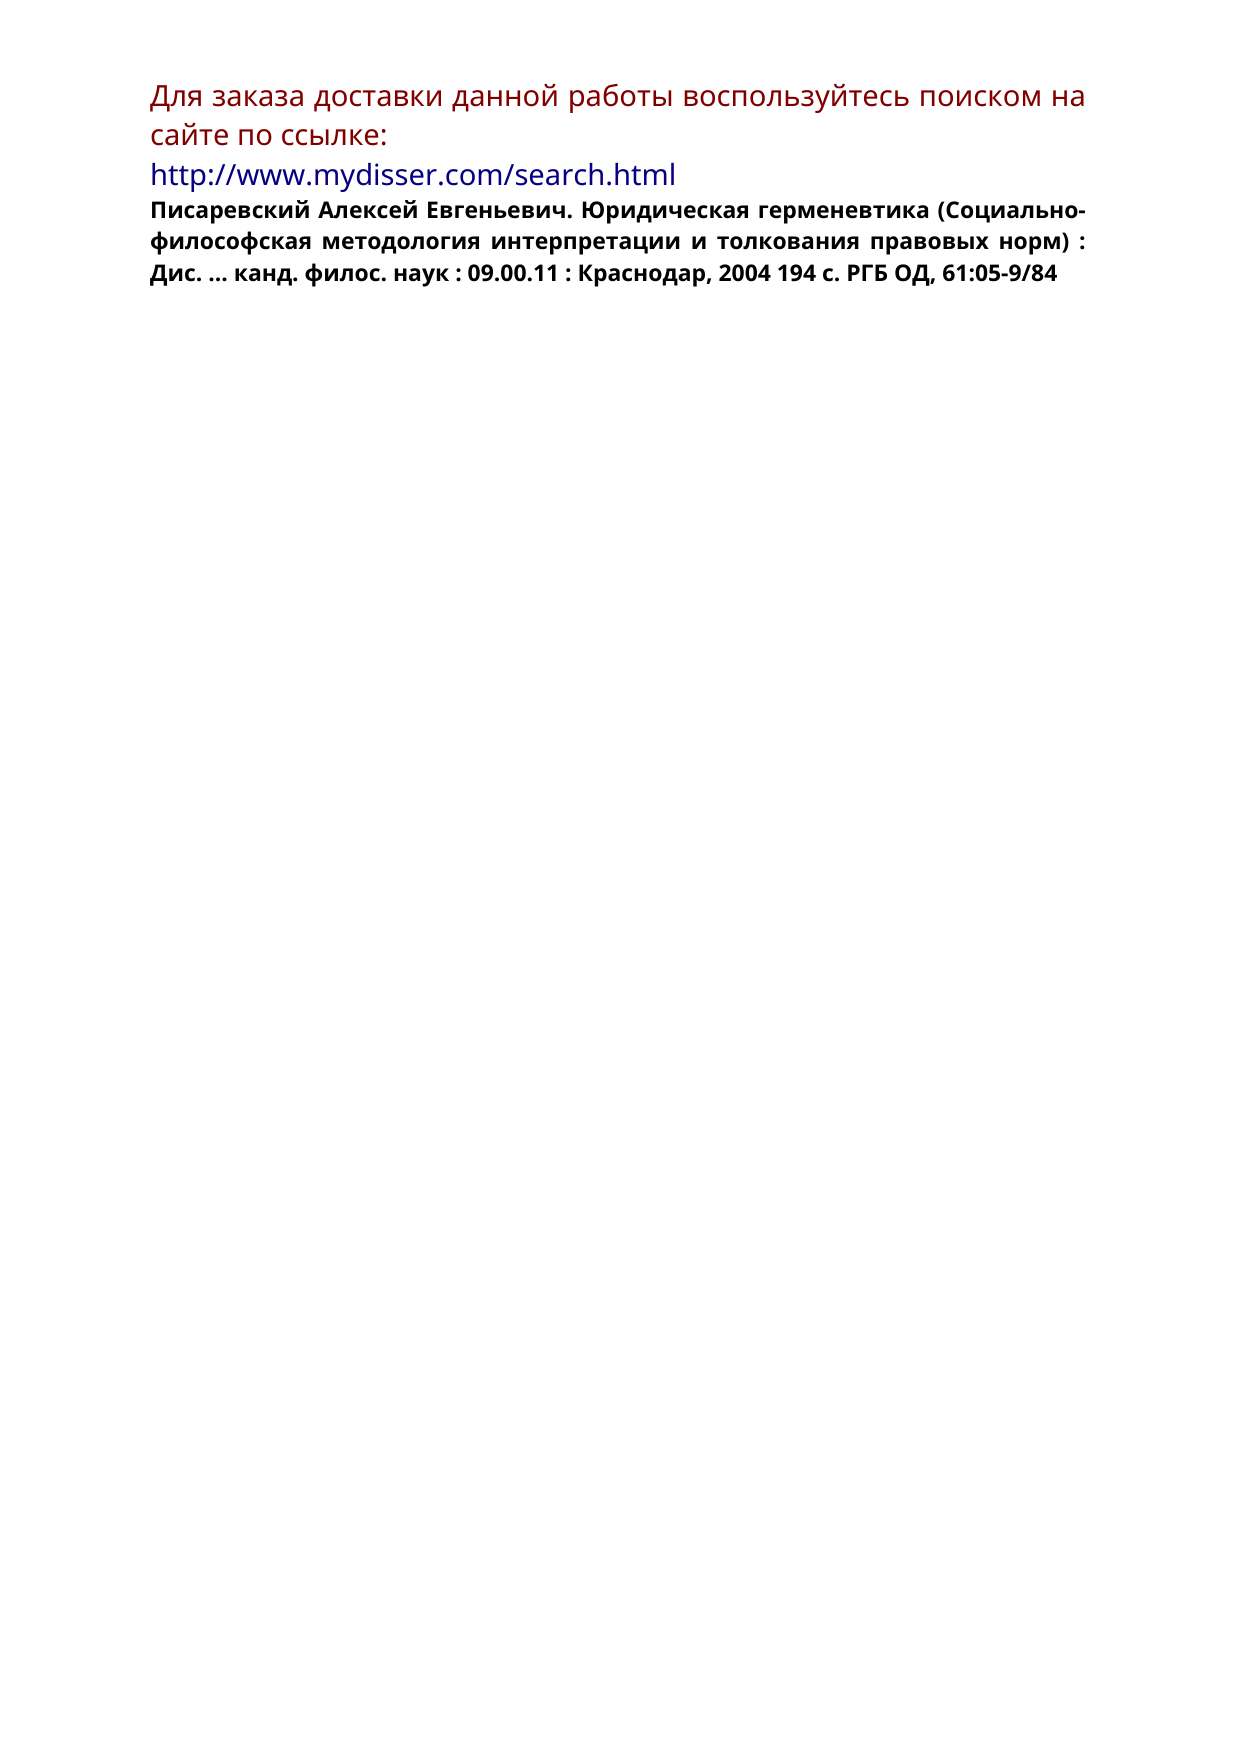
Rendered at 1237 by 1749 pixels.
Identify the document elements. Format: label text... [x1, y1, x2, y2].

text Писаревский Алексей Евгеньевич. Юридическая герменевтика (Социально-философская методология интерпретации и толкования правовых норм) : Дис. ... канд. филос. наук : 09.00.11 : Краснодар, 2004 194 c. РГБ ОД, 61:05-9/84 [150, 194, 1086, 288]
